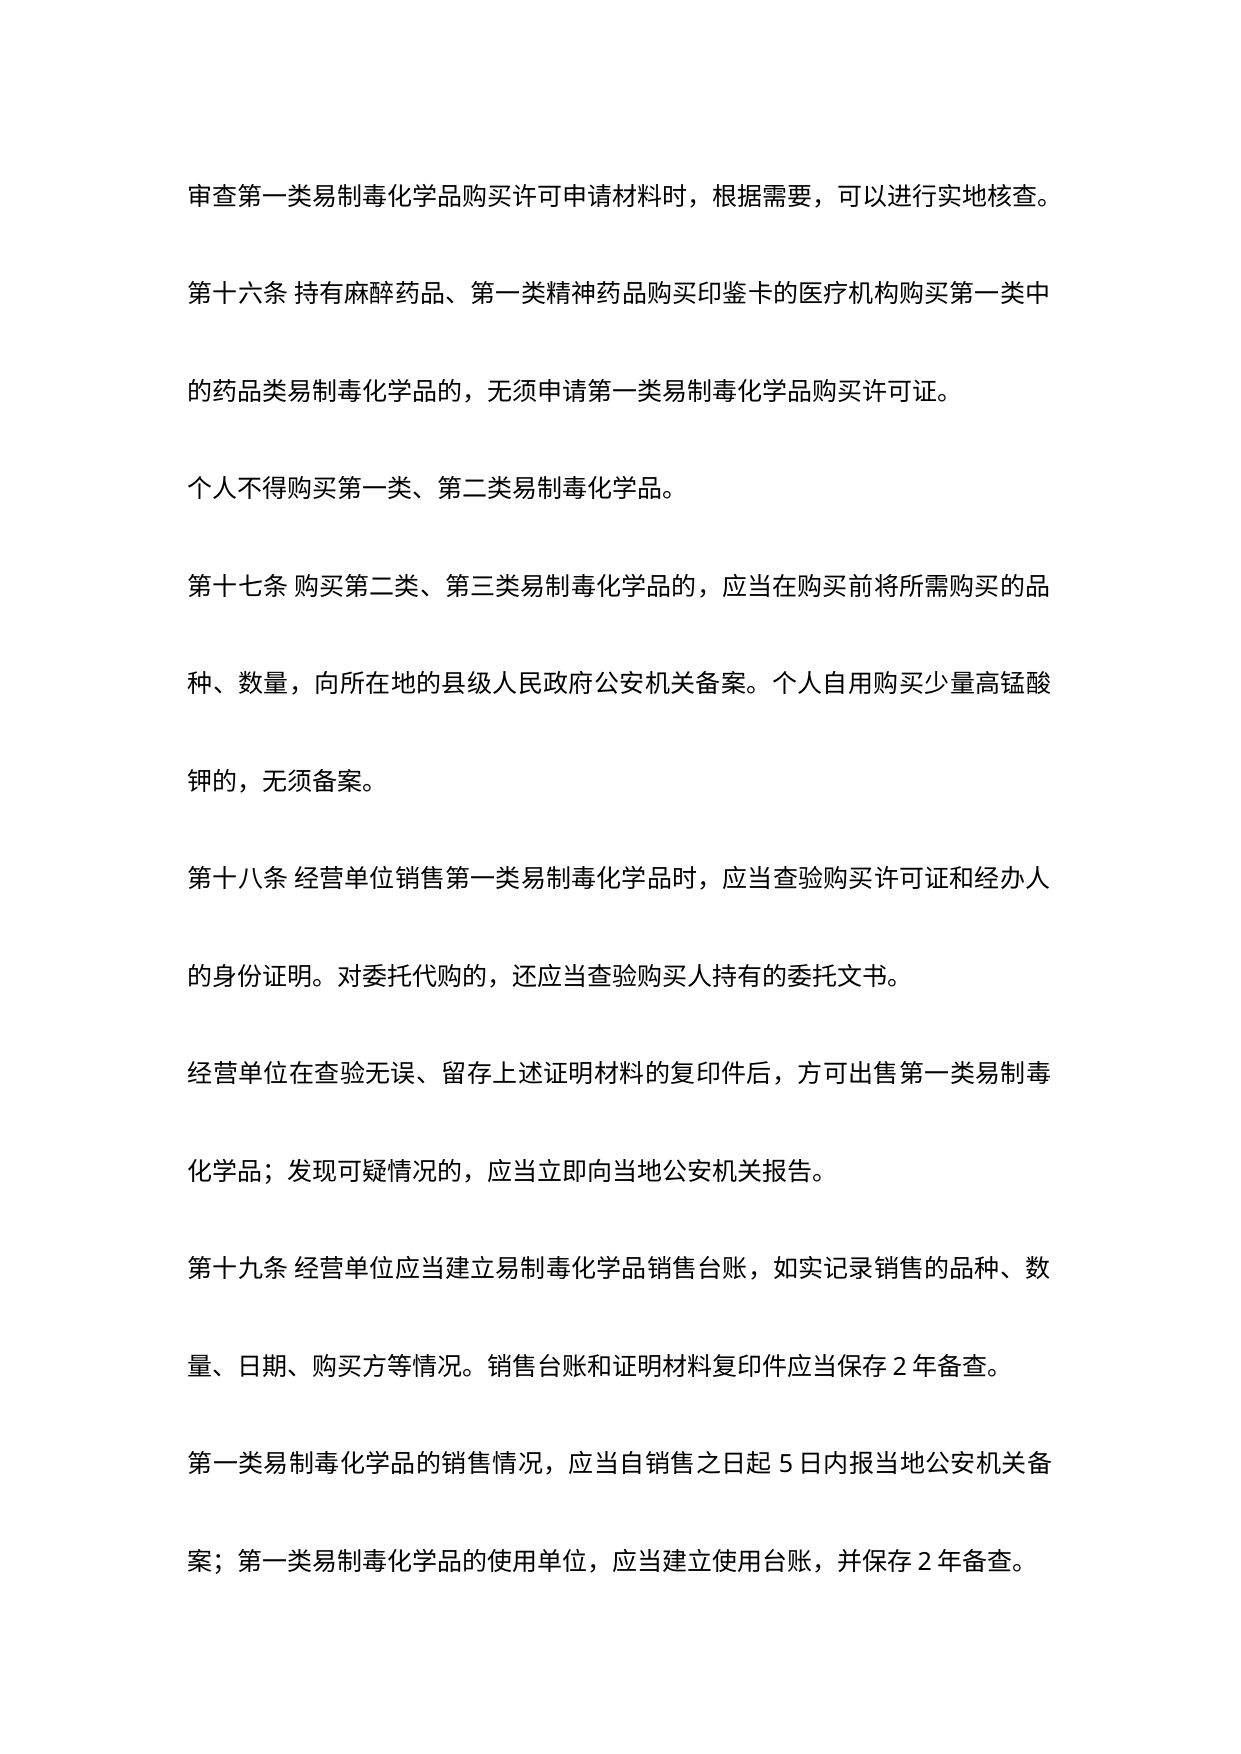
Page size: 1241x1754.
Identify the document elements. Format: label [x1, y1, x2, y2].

text [187, 162, 1053, 1592]
